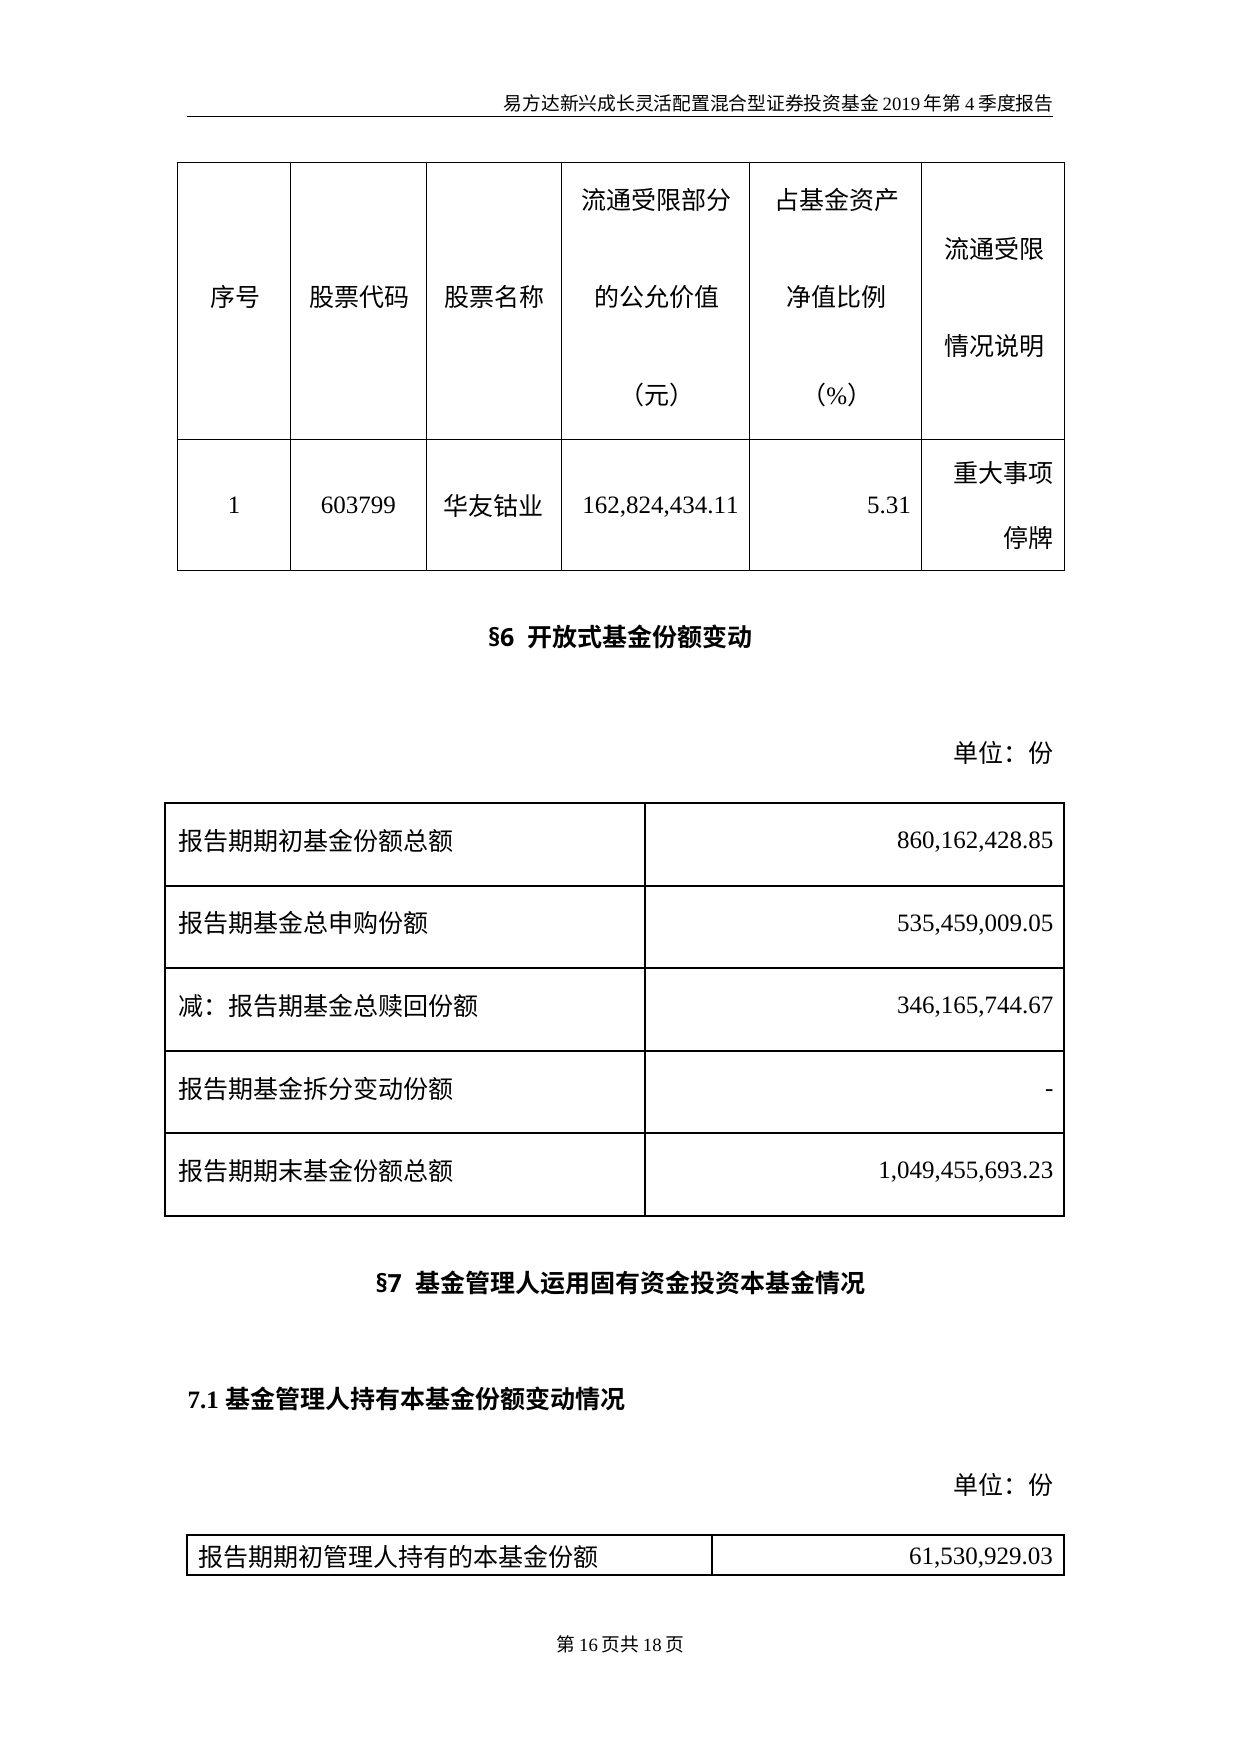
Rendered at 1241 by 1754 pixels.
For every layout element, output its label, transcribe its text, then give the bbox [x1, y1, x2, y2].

table_cell 1,049,455,693.23 [646, 1134, 1063, 1215]
table_cell 报告期基金总申购份额 [166, 887, 644, 967]
table_header 860,162,428.85 [646, 804, 1063, 884]
table_cell - [646, 1052, 1063, 1132]
text 单位：份 [189, 1451, 1053, 1516]
subtitle §7 基金管理人运用固有资金投资本基金情况 [187, 1249, 1053, 1314]
table_cell 华友钴业 [427, 440, 561, 569]
table_cell 603799 [291, 440, 426, 569]
text 7.1 基金管理人持有本基金份额变动情况 [187, 1365, 1053, 1430]
table_cell 1 [178, 440, 290, 569]
table_cell 报告期期末基金份额总额 [166, 1134, 644, 1215]
table_header 报告期期初基金份额总额 [166, 804, 644, 884]
table_cell 535,459,009.05 [646, 887, 1063, 967]
table_header 报告期期初管理人持有的本基金份额 [188, 1536, 711, 1574]
table_cell 5.31 [750, 440, 921, 569]
table_cell 重大事项停牌 [922, 440, 1064, 569]
text 单位：份 [189, 719, 1053, 784]
table_cell 报告期基金拆分变动份额 [166, 1052, 644, 1132]
table_header 流通受限部分的公允价值（元） [562, 163, 749, 438]
table_header 股票代码 [291, 163, 426, 438]
subtitle §6 开放式基金份额变动 [187, 603, 1053, 668]
table_header 序号 [178, 163, 290, 438]
table_cell 减：报告期基金总赎回份额 [166, 969, 644, 1050]
table_header 流通受限情况说明 [922, 163, 1064, 438]
table_header 占基金资产净值比例（%） [750, 163, 921, 438]
table_header 股票名称 [427, 163, 561, 438]
table_header 61,530,929.03 [713, 1536, 1063, 1574]
table_cell 346,165,744.67 [646, 969, 1063, 1050]
table_cell 162,824,434.11 [562, 440, 749, 569]
